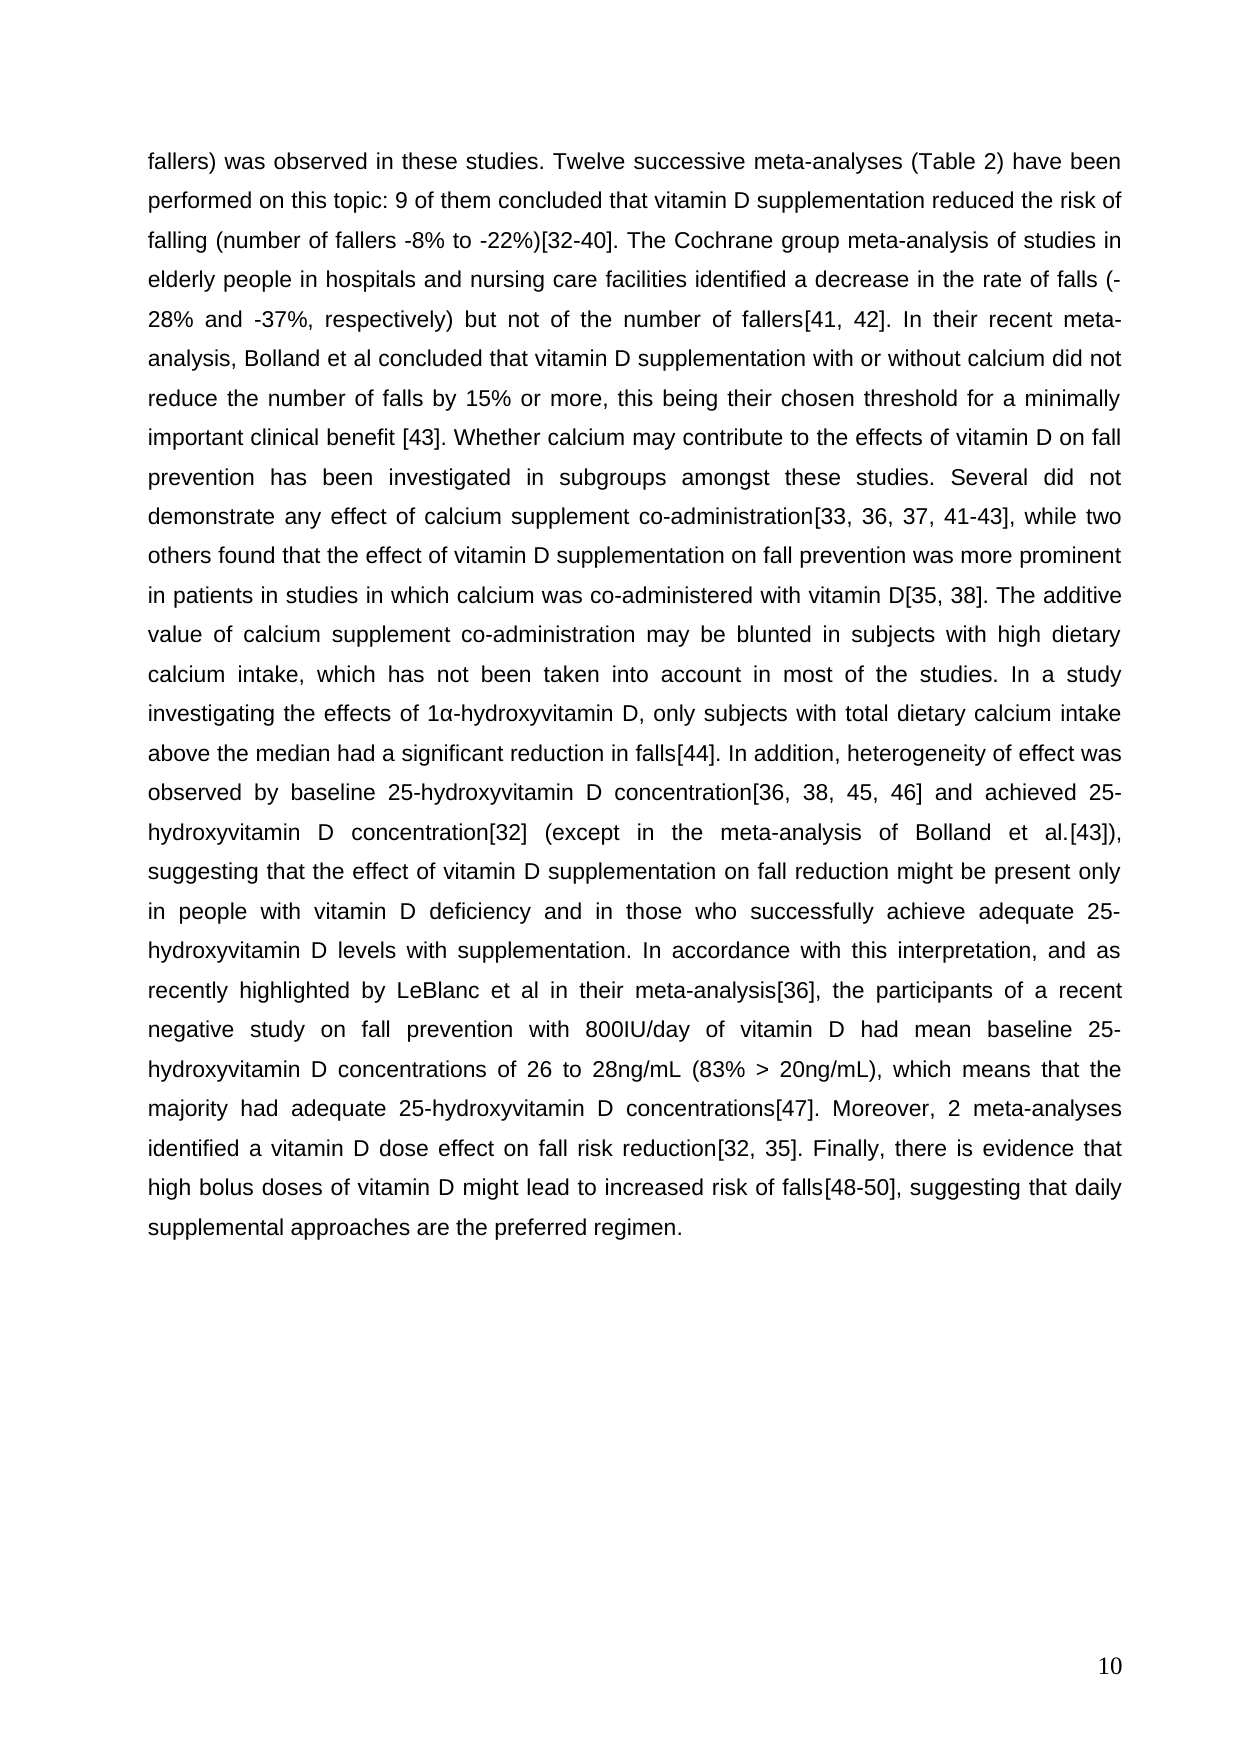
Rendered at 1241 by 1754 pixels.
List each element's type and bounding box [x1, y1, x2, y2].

text [148, 148, 1122, 1240]
